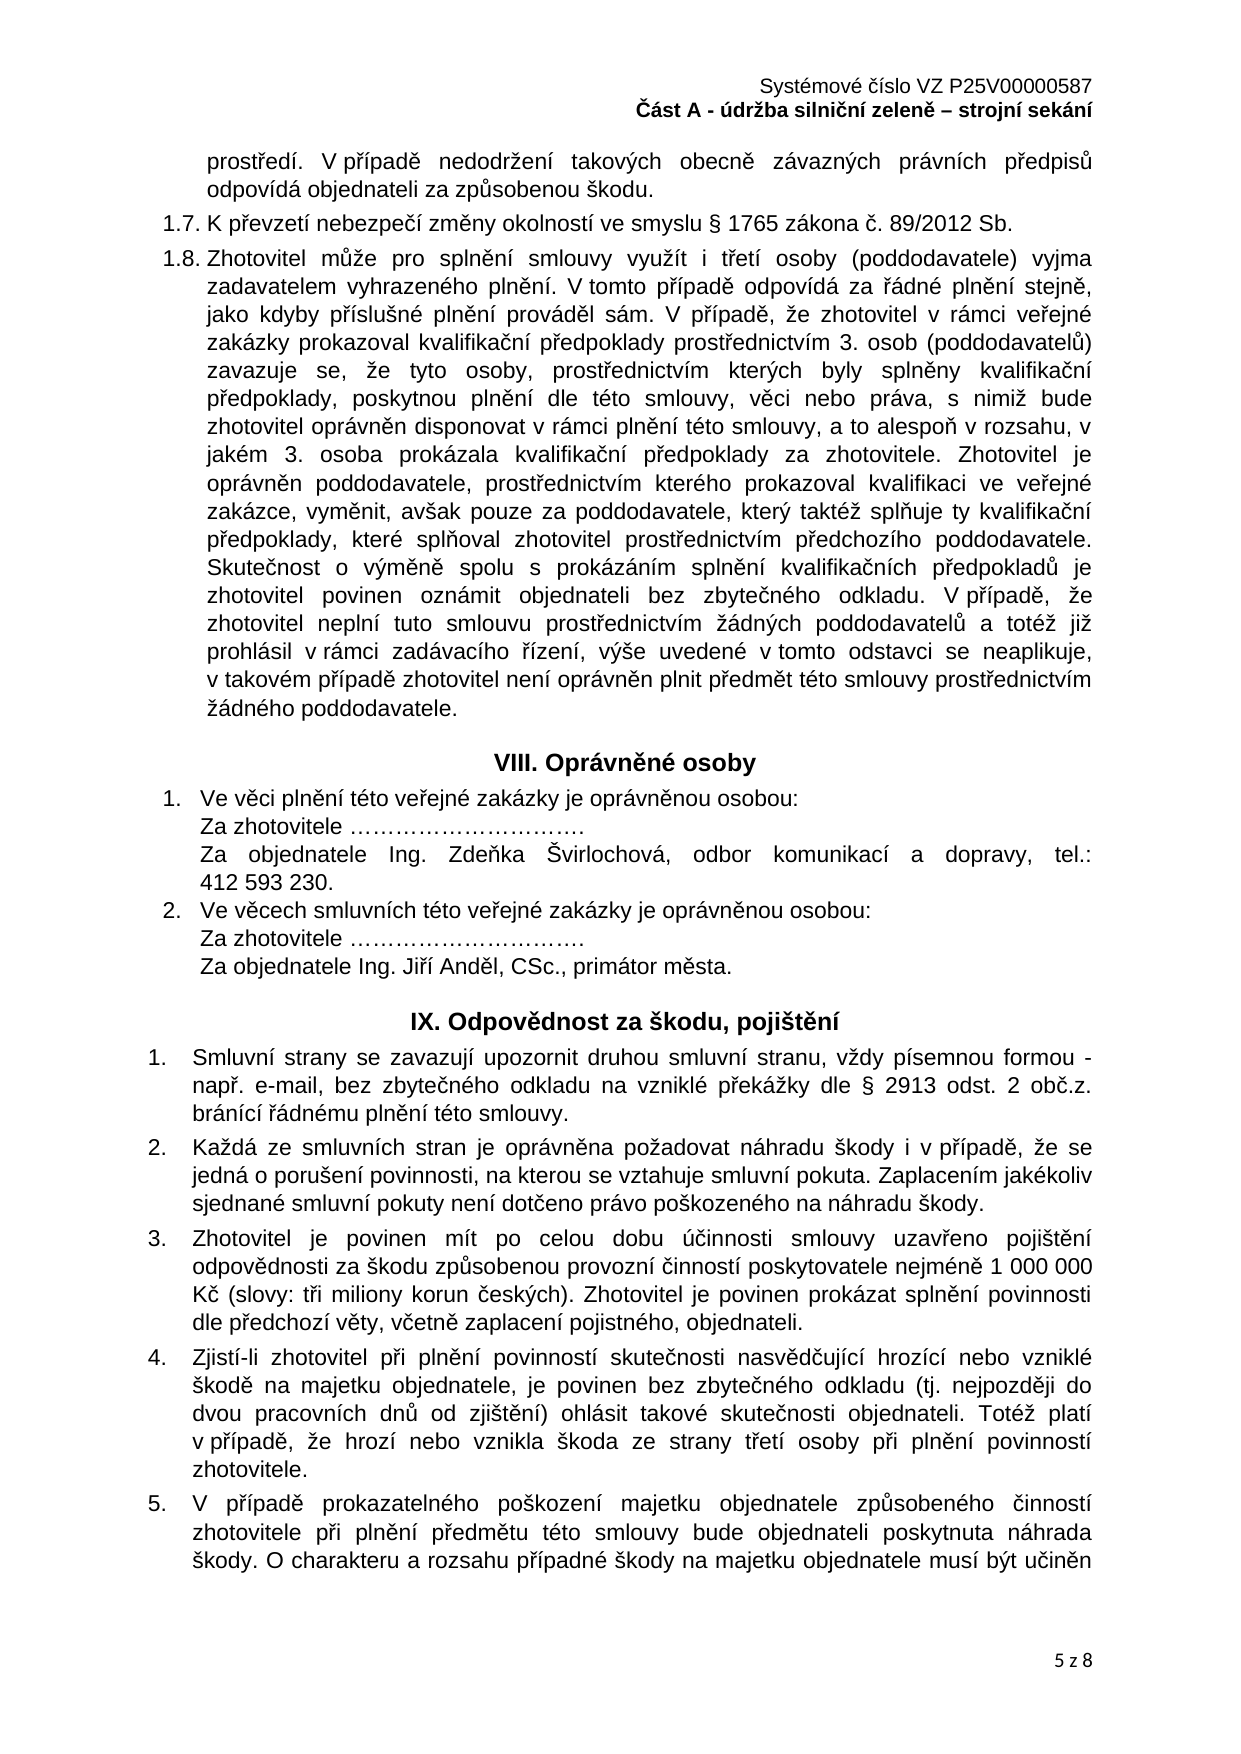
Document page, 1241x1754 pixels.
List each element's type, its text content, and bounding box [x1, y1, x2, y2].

subtitle Oprávněné osoby [157, 748, 1093, 776]
text Za zhotovitele …………………………. [200, 813, 1093, 839]
list Každá ze smluvních stran je oprávněna požadovat náhradu škody i v případě, že se jedná o porušení povinnosti, na kterou se vztahuje smluvní pokuta. Zaplacením jakékoliv sjednané smluvní pokuty není dotčeno právo poškozeného na náhradu škody. [148, 1134, 1093, 1217]
text Za objednatele Ing. Jiří Anděl, CSc., primátor města. [200, 953, 1093, 980]
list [148, 1490, 1093, 1573]
list Ve věcech smluvních této veřejné zakázky je oprávněnou osobou: [162, 897, 1093, 923]
subtitle Odpovědnost za škodu, pojištění [157, 1006, 1093, 1035]
list K převzetí nebezpečí změny okolností ve smyslu § 1765 zákona č. 89/2012 Sb. [162, 210, 1093, 236]
list Zhotovitel může pro splnění smlouvy využít i třetí osoby (poddodavatele) vyjma zadavatelem vyhrazeného plnění. V tomto případě odpovídá za řádné plnění stejně, jako kdyby příslušné plnění prováděl sám. V případě, že zhotovitel v rámci veřejné zakázky prokazoval kvalifikační předpoklady prostřednictvím 3. osob (poddodavatelů) zavazuje se, že tyto osoby, prostřednictvím kterých byly splněny kvalifikační předpoklady, poskytnou plnění dle této smlouvy, věci nebo práva, s nimiž bude zhotovitel oprávněn disponovat v rámci plnění této smlouvy, a to alespoň v rozsahu, v jakém 3. osoba prokázala kvalifikační předpoklady za zhotovitele. Zhotovitel je oprávněn poddodavatele, prostřednictvím kterého prokazoval kvalifikaci ve veřejné zakázce, vyměnit, avšak pouze za poddodavatele, který taktéž splňuje ty kvalifikační předpoklady, které splňoval zhotovitel prostřednictvím předchozího poddodavatele. Skutečnost o výměně spolu s prokázáním splnění kvalifikačních předpokladů je zhotovitel povinen oznámit objednateli bez zbytečného odkladu. V případě, že zhotovitel neplní tuto smlouvu prostřednictvím žádných poddodavatelů a totéž již prohlásil v rámci zadávacího řízení, výše uvedené v tomto odstavci se neaplikuje, v takovém případě zhotovitel není oprávněn plnit předmět této smlouvy prostřednictvím žádného poddodavatele. [162, 244, 1093, 721]
list Smluvní strany se zavazují upozornit druhou smluvní stranu, vždy písemnou formou - např. e-mail, bez zbytečného odkladu na vzniklé překážky dle § 2913 odst. 2 obč.z. bránící řádnému plnění této smlouvy. [148, 1043, 1093, 1126]
text Za zhotovitele …………………………. [200, 925, 1093, 952]
text Za objednatele Ing. Zdeňka Švirlochová, odbor komunikací a dopravy, tel.: 412 593 230. [200, 841, 1093, 895]
list Zhotovitel je povinen mít po celou dobu účinnosti smlouvy uzavřeno pojištění odpovědnosti za škodu způsobenou provozní činností poskytovatele nejméně 1 000 000 Kč (slovy: tři miliony korun českých). Zhotovitel je povinen prokázat splnění povinnosti dle předchozí věty, včetně zaplacení pojistného, objednateli. [148, 1225, 1093, 1335]
list Zjistí-li zhotovitel při plnění povinností skutečnosti nasvědčující hrozící nebo vzniklé škodě na majetku objednatele, je povinen bez zbytečného odkladu (tj. nejpozději do dvou pracovních dnů od zjištění) ohlásit takové skutečnosti objednateli. Totéž platí v případě, že hrozí nebo vznikla škoda ze strany třetí osoby při plnění povinností zhotovitele. [148, 1343, 1093, 1482]
list Ve věci plnění této veřejné zakázky je oprávněnou osobou: [162, 784, 1093, 811]
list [162, 148, 1093, 202]
